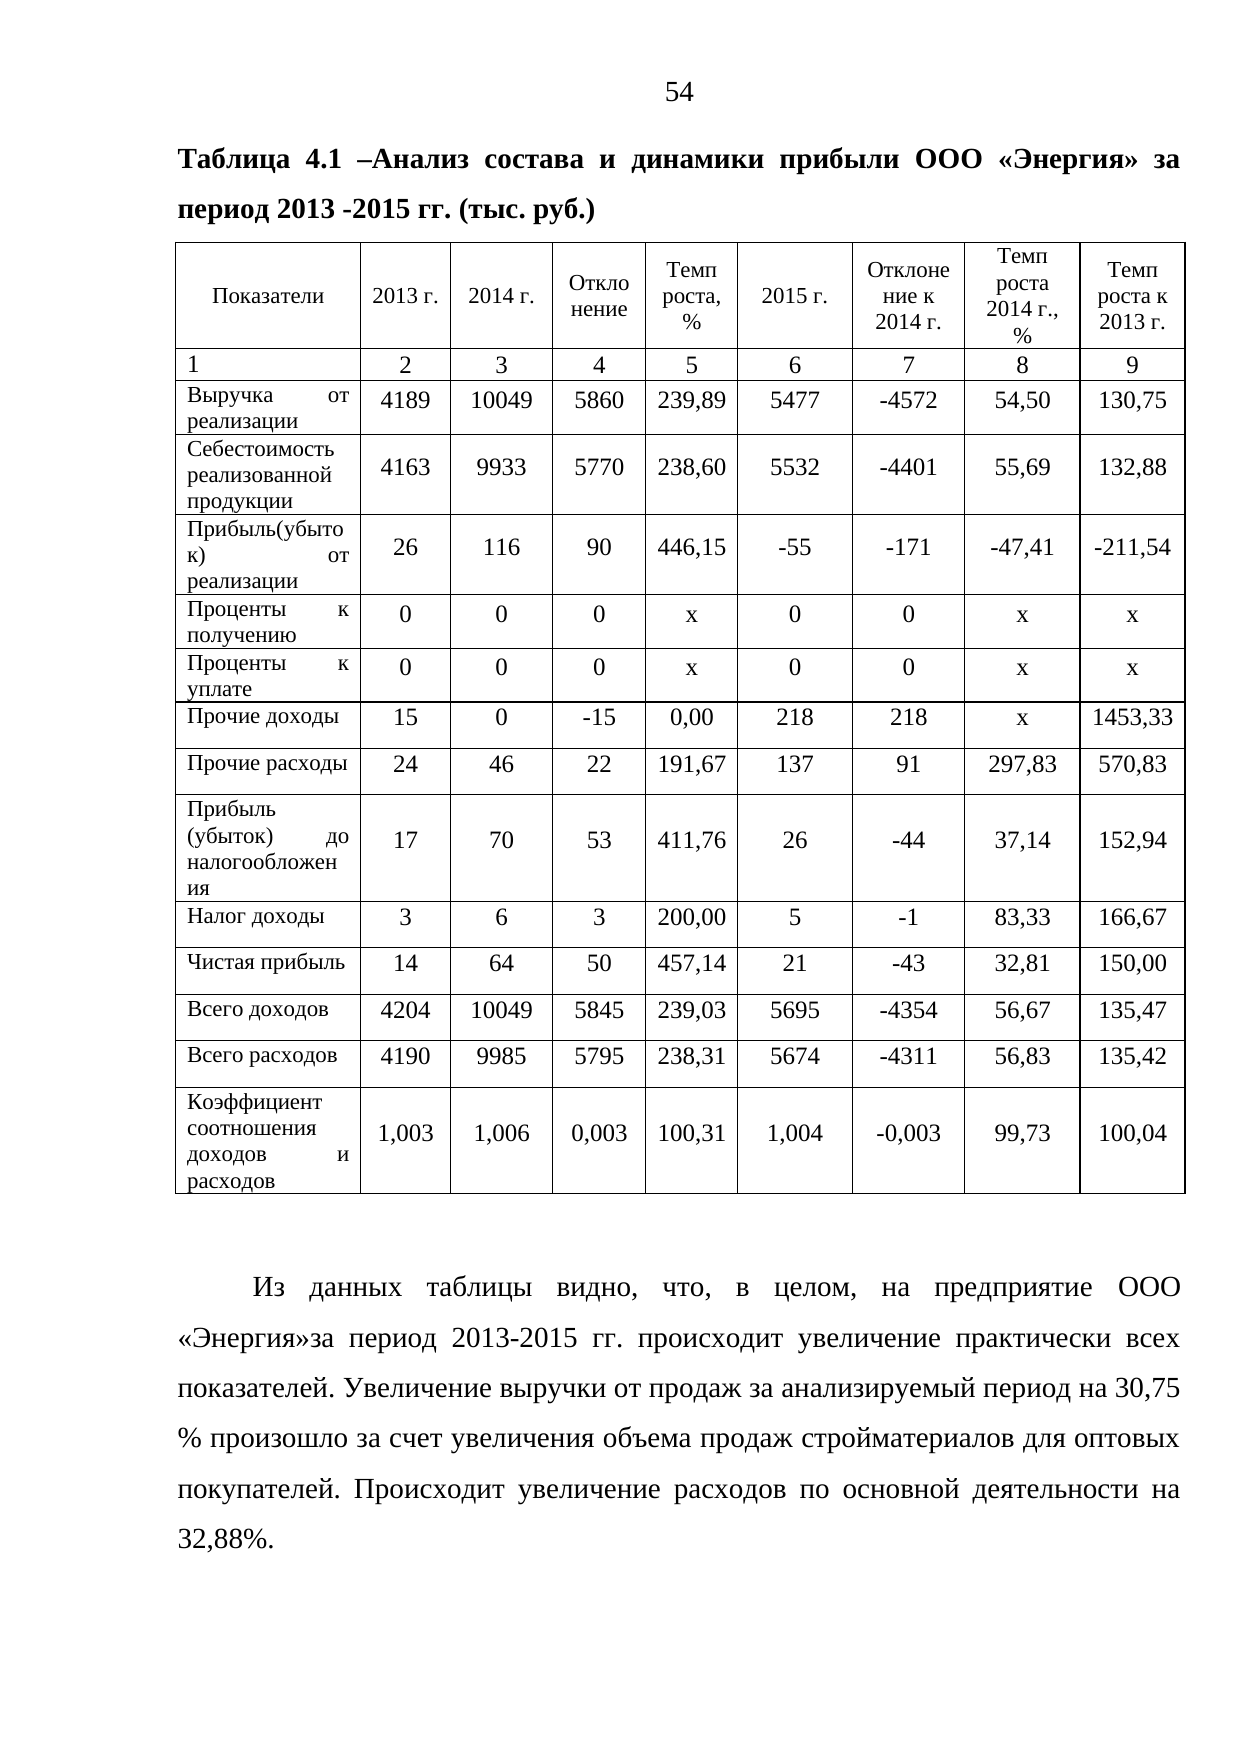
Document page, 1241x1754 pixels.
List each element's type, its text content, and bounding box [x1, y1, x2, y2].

table_cell 4204 [361, 995, 450, 1040]
table_header 2014 г. [451, 243, 552, 348]
table_cell 152,94 [1081, 795, 1184, 901]
table_cell 32,81 [965, 948, 1079, 994]
table_cell 6 [451, 902, 552, 947]
table_cell 297,83 [965, 749, 1079, 794]
table_cell 56,83 [965, 1041, 1079, 1087]
table_cell 4163 [361, 435, 450, 514]
table_cell 166,67 [1081, 902, 1184, 947]
table_cell 26 [361, 515, 450, 594]
table_cell 9 [1081, 349, 1184, 380]
table_cell 200,00 [646, 902, 737, 947]
table_cell -1 [853, 902, 964, 947]
table_cell 130,75 [1081, 381, 1184, 434]
table_cell 46 [451, 749, 552, 794]
table_cell 238,31 [646, 1041, 737, 1087]
table_cell 53 [553, 795, 645, 901]
table_cell 56,67 [965, 995, 1079, 1040]
table_cell Проценты к получению [176, 595, 360, 648]
table_cell 8 [965, 349, 1079, 380]
table_cell Чистая прибыль [176, 948, 360, 994]
table_cell 132,88 [1081, 435, 1184, 514]
table_cell Выручка от реализации [176, 381, 360, 434]
table_cell 1,006 [451, 1088, 552, 1193]
table_cell Всего расходов [176, 1041, 360, 1087]
table_cell -0,003 [853, 1088, 964, 1193]
table_cell 1453,33 [1081, 703, 1184, 748]
table_cell 5 [738, 902, 852, 947]
table_cell 64 [451, 948, 552, 994]
table_cell 5695 [738, 995, 852, 1040]
table_header Темп роста 2014 г., % [965, 243, 1079, 348]
table_cell 4 [553, 349, 645, 380]
table_cell -4354 [853, 995, 964, 1040]
table_cell 239,03 [646, 995, 737, 1040]
table_cell Себестоимость реализованной продукции [176, 435, 360, 514]
table_cell 10049 [451, 381, 552, 434]
table_cell 411,76 [646, 795, 737, 901]
table_header Темп роста к 2013 г. [1081, 243, 1184, 348]
table_cell х [1081, 649, 1184, 701]
table_cell 5860 [553, 381, 645, 434]
table_cell Прочие доходы [176, 703, 360, 748]
table_cell х [965, 649, 1079, 701]
table_cell х [646, 649, 737, 701]
table_cell -4572 [853, 381, 964, 434]
table_cell 5 [646, 349, 737, 380]
table_header Показатели [176, 243, 360, 348]
table_cell Прочие расходы [176, 749, 360, 794]
table_cell 7 [853, 349, 964, 380]
table_cell х [965, 595, 1079, 648]
table_cell 218 [738, 703, 852, 748]
table_cell 5795 [553, 1041, 645, 1087]
table_header Отклонение к 2014 г. [853, 243, 964, 348]
table_cell 10049 [451, 995, 552, 1040]
table_cell 5674 [738, 1041, 852, 1087]
table_cell х [646, 595, 737, 648]
table_cell Проценты к уплате [176, 649, 360, 701]
table_cell 238,60 [646, 435, 737, 514]
table_cell 54,50 [965, 381, 1079, 434]
table_cell Коэффициент соотношения доходов и расходов [176, 1088, 360, 1193]
table_cell 9985 [451, 1041, 552, 1087]
text Из данных таблицы видно, что, в целом, на предприятие ООО «Энергия»за период 2013-2015 гг. происходит увеличение практически всех показателей. Увеличение выручки от продаж за анализируемый период на 30,75 % произошло за счет увеличения объема продаж стройматериалов для оптовых покупателей. Происходит увеличение расходов по основной деятельности на 32,88%. [177, 1269, 1181, 1554]
table_cell 5477 [738, 381, 852, 434]
table_cell 239,89 [646, 381, 737, 434]
table_cell 1 [176, 349, 360, 380]
table_cell 0,003 [553, 1088, 645, 1193]
table_cell 457,14 [646, 948, 737, 994]
table_cell -4401 [853, 435, 964, 514]
table_cell 0 [361, 649, 450, 701]
table_cell 55,69 [965, 435, 1079, 514]
table_cell 0 [361, 595, 450, 648]
table_cell 100,31 [646, 1088, 737, 1193]
table_cell 9933 [451, 435, 552, 514]
table_cell -4311 [853, 1041, 964, 1087]
table_cell 70 [451, 795, 552, 901]
table_cell -15 [553, 703, 645, 748]
table_cell 21 [738, 948, 852, 994]
table_header Темп роста, % [646, 243, 737, 348]
table_cell -44 [853, 795, 964, 901]
table_cell 0 [553, 649, 645, 701]
table_cell 137 [738, 749, 852, 794]
table_cell Всего доходов [176, 995, 360, 1040]
table_cell -43 [853, 948, 964, 994]
table_cell 135,42 [1081, 1041, 1184, 1087]
table_cell 24 [361, 749, 450, 794]
text Таблица 4.1 –Анализ состава и динамики прибыли ООО «Энергия» за период 2013 -2015 гг. (тыс. руб.) [177, 141, 1181, 225]
table_cell -55 [738, 515, 852, 594]
table_cell 17 [361, 795, 450, 901]
table_cell 37,14 [965, 795, 1079, 901]
table_cell 4190 [361, 1041, 450, 1087]
table_cell 91 [853, 749, 964, 794]
table_cell 26 [738, 795, 852, 901]
table_cell х [1081, 595, 1184, 648]
table_cell 14 [361, 948, 450, 994]
table_cell 90 [553, 515, 645, 594]
table_cell 1,003 [361, 1088, 450, 1193]
table_cell -47,41 [965, 515, 1079, 594]
table_cell 0 [738, 595, 852, 648]
table_cell 4189 [361, 381, 450, 434]
table_cell 99,73 [965, 1088, 1079, 1193]
table_cell 5532 [738, 435, 852, 514]
table_cell 1,004 [738, 1088, 852, 1193]
table_cell 3 [361, 902, 450, 947]
table_cell 0 [853, 595, 964, 648]
table_cell 446,15 [646, 515, 737, 594]
table_cell 191,67 [646, 749, 737, 794]
table_cell 50 [553, 948, 645, 994]
table_cell 0 [738, 649, 852, 701]
table_cell 0 [451, 649, 552, 701]
table_cell 0,00 [646, 703, 737, 748]
table_cell 0 [451, 703, 552, 748]
table_cell 0 [853, 649, 964, 701]
table_cell 22 [553, 749, 645, 794]
table_header Отклонение [553, 243, 645, 348]
table_header 2015 г. [738, 243, 852, 348]
table_cell 83,33 [965, 902, 1079, 947]
table_cell 0 [553, 595, 645, 648]
table_cell 218 [853, 703, 964, 748]
table_cell Налог доходы [176, 902, 360, 947]
table_cell 3 [553, 902, 645, 947]
table_cell 150,00 [1081, 948, 1184, 994]
table_cell 116 [451, 515, 552, 594]
table_cell 5770 [553, 435, 645, 514]
table_cell 2 [361, 349, 450, 380]
table_cell -211,54 [1081, 515, 1184, 594]
table_cell Прибыль(убыток) от реализации [176, 515, 360, 594]
table_cell 6 [738, 349, 852, 380]
table_cell -171 [853, 515, 964, 594]
table_cell 3 [451, 349, 552, 380]
table_header 2013 г. [361, 243, 450, 348]
table_cell 570,83 [1081, 749, 1184, 794]
table_cell 135,47 [1081, 995, 1184, 1040]
table_cell 5845 [553, 995, 645, 1040]
table_cell 15 [361, 703, 450, 748]
table_cell х [965, 703, 1079, 748]
table_cell 0 [451, 595, 552, 648]
table_cell 100,04 [1081, 1088, 1184, 1193]
table_cell Прибыль (убыток) до налогообложения [176, 795, 360, 901]
